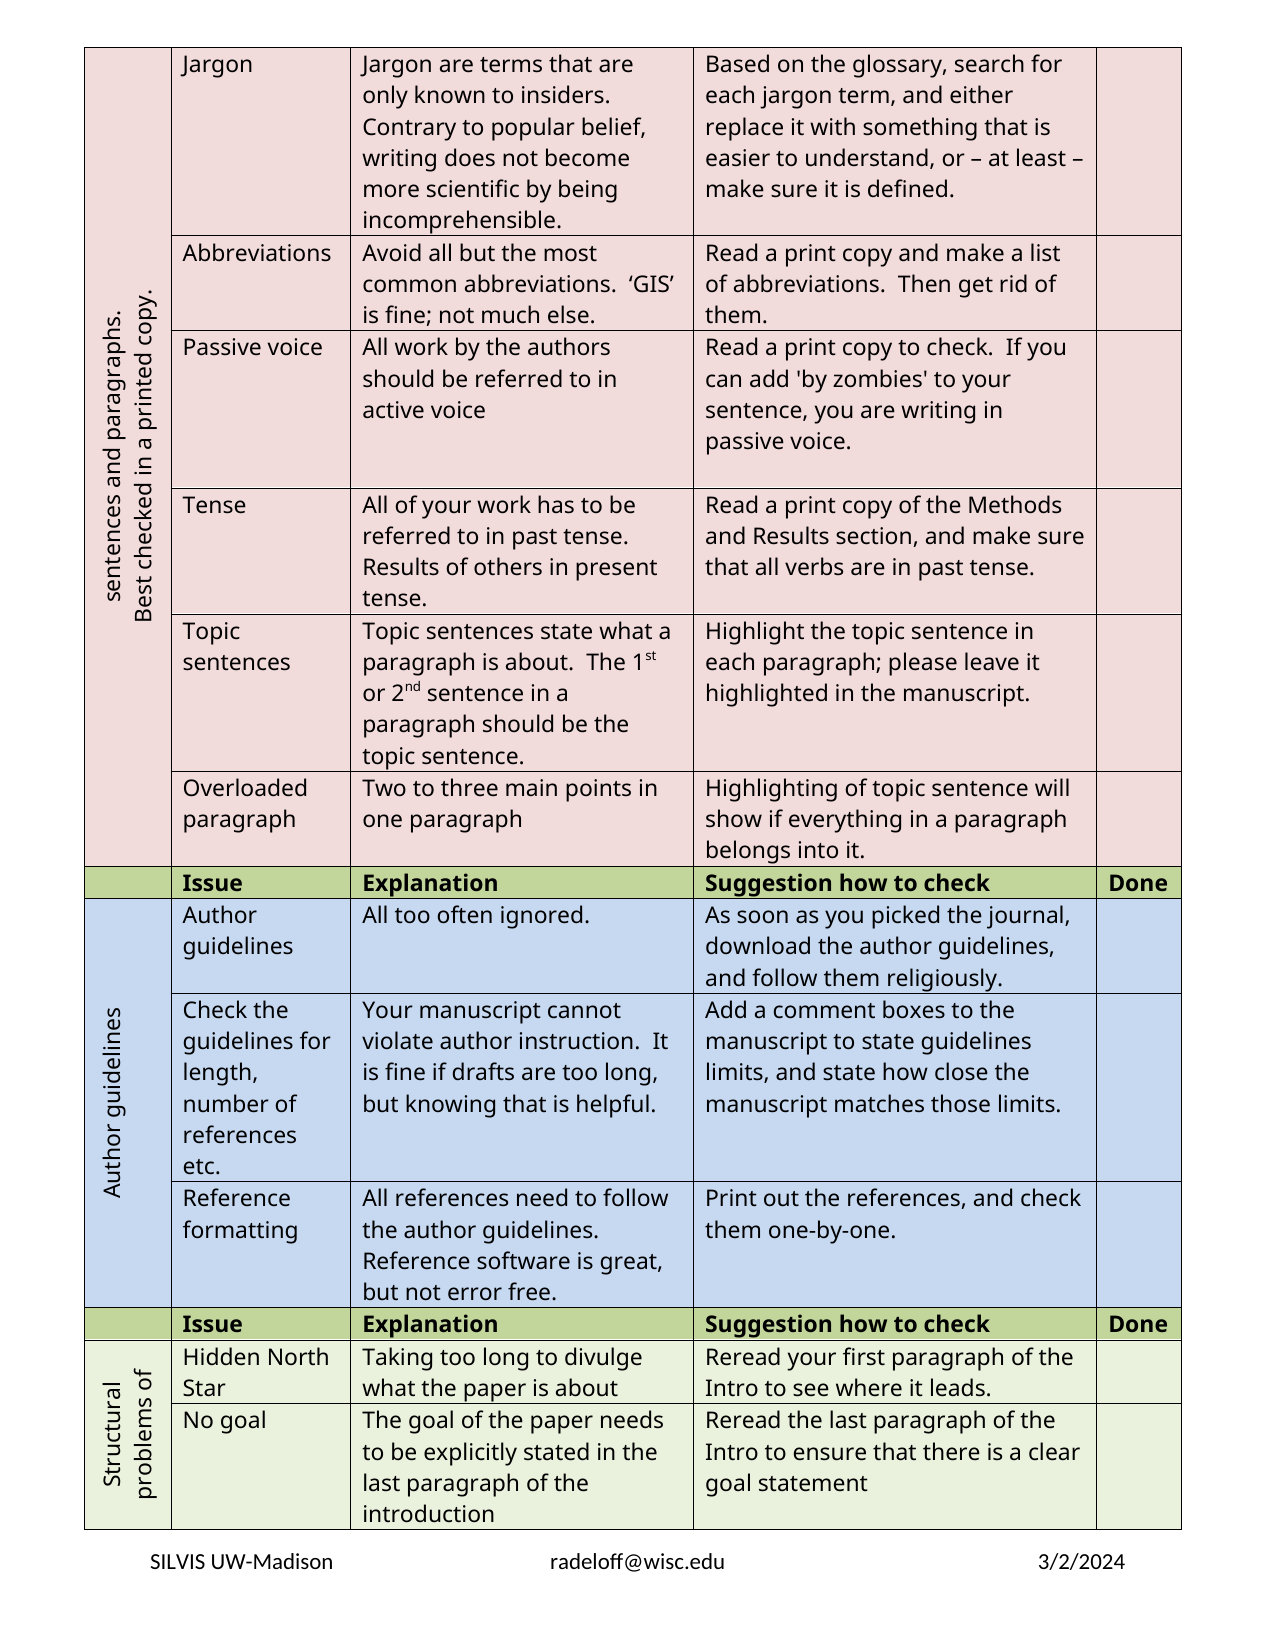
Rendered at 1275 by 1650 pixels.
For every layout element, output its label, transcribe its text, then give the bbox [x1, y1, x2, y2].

table_cell Two to three main points in one paragraph [351, 772, 693, 866]
table_cell Reread the last paragraph of the Intro to ensure that there is a clear goal statement [694, 1404, 1096, 1529]
table_cell Your manuscript cannot violate author instruction. It is fine if drafts are too long, but knowing that is helpful. [351, 994, 693, 1181]
table_cell Highlight the topic sentence in each paragraph; please leave it highlighted in the manuscript. [694, 615, 1096, 771]
table_cell All references need to follow the author guidelines. Reference software is great, but not error free. [351, 1182, 693, 1307]
table_cell The goal of the paper needs to be explicitly stated in the last paragraph of the introduction [351, 1404, 693, 1529]
table_cell Done [1097, 1308, 1181, 1339]
table_cell Topic sentences state what a paragraph is about. The 1st or 2nd sentence in a paragraph should be the topic sentence. [351, 615, 693, 771]
table_cell Read a print copy of the Methods and Results section, and make sure that all verbs are in past tense. [694, 489, 1096, 613]
table_cell [85, 1308, 171, 1339]
table_cell Hidden North Star [172, 1341, 350, 1403]
table_cell [1097, 236, 1181, 330]
table_cell Highlighting of topic sentence will show if everything in a paragraph belongs into it. [694, 772, 1096, 866]
table_cell Tense [172, 489, 350, 613]
table_cell Topic sentences [172, 615, 350, 771]
table_cell [1097, 48, 1181, 235]
table_cell [1097, 489, 1181, 613]
table_cell All work by the authors should be referred to in active voice [351, 331, 693, 487]
table_cell Read a print copy and make a list of abbreviations. Then get rid of them. [694, 236, 1096, 330]
table_cell Author guidelines [85, 899, 171, 1307]
table_cell Suggestion how to check [694, 1308, 1096, 1339]
table_cell Issue [172, 867, 350, 898]
table_cell [85, 867, 171, 898]
table_cell [1097, 1182, 1181, 1307]
table_cell Suggestion how to check [694, 867, 1096, 898]
table_cell Reference formatting [172, 1182, 350, 1307]
table_cell [1097, 615, 1181, 771]
table_cell Done [1097, 867, 1181, 898]
table_cell [1097, 1404, 1181, 1529]
table_cell Based on the glossary, search for each jargon term, and either replace it with something that is easier to understand, or – at least –make sure it is defined. [694, 48, 1096, 235]
table_cell Passive voice [172, 331, 350, 487]
table_cell Print out the references, and check them one-by-one. [694, 1182, 1096, 1307]
table_cell Abbreviations [172, 236, 350, 330]
table_cell Jargon [172, 48, 350, 235]
table_cell Jargon are terms that are only known to insiders. Contrary to popular belief, writing does not become more scientific by being incomprehensible. [351, 48, 693, 235]
table_cell Reread your first paragraph of the Intro to see where it leads. [694, 1341, 1096, 1403]
table_cell Explanation [351, 867, 693, 898]
table_cell [1097, 899, 1181, 993]
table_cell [85, 48, 171, 866]
table_cell No goal [172, 1404, 350, 1529]
table_cell All too often ignored. [351, 899, 693, 993]
table_cell Check the guidelines for length, number of references etc. [172, 994, 350, 1181]
table_cell Taking too long to divulge what the paper is about [351, 1341, 693, 1403]
table_cell Read a print copy to check. If you can add 'by zombies' to your sentence, you are writing in passive voice. [694, 331, 1096, 487]
table_cell Explanation [351, 1308, 693, 1339]
table_cell Add a comment boxes to the manuscript to state guidelines limits, and state how close the manuscript matches those limits. [694, 994, 1096, 1181]
table_cell Issue [172, 1308, 350, 1339]
table_cell [1097, 994, 1181, 1181]
table_cell Structural problems of the full manuscript. Best checked in a printed copy, with a list of objectives on the side. [85, 1341, 171, 1529]
table_cell Overloaded paragraph [172, 772, 350, 866]
table_cell [1097, 331, 1181, 487]
table_cell All of your work has to be referred to in past tense. Results of others in present tense. [351, 489, 693, 613]
table_cell [1097, 772, 1181, 866]
table_cell As soon as you picked the journal, download the author guidelines, and follow them religiously. [694, 899, 1096, 993]
table_cell [1097, 1341, 1181, 1403]
table_cell Avoid all but the most common abbreviations. ‘GIS’ is fine; not much else. [351, 236, 693, 330]
table_cell Author guidelines [172, 899, 350, 993]
